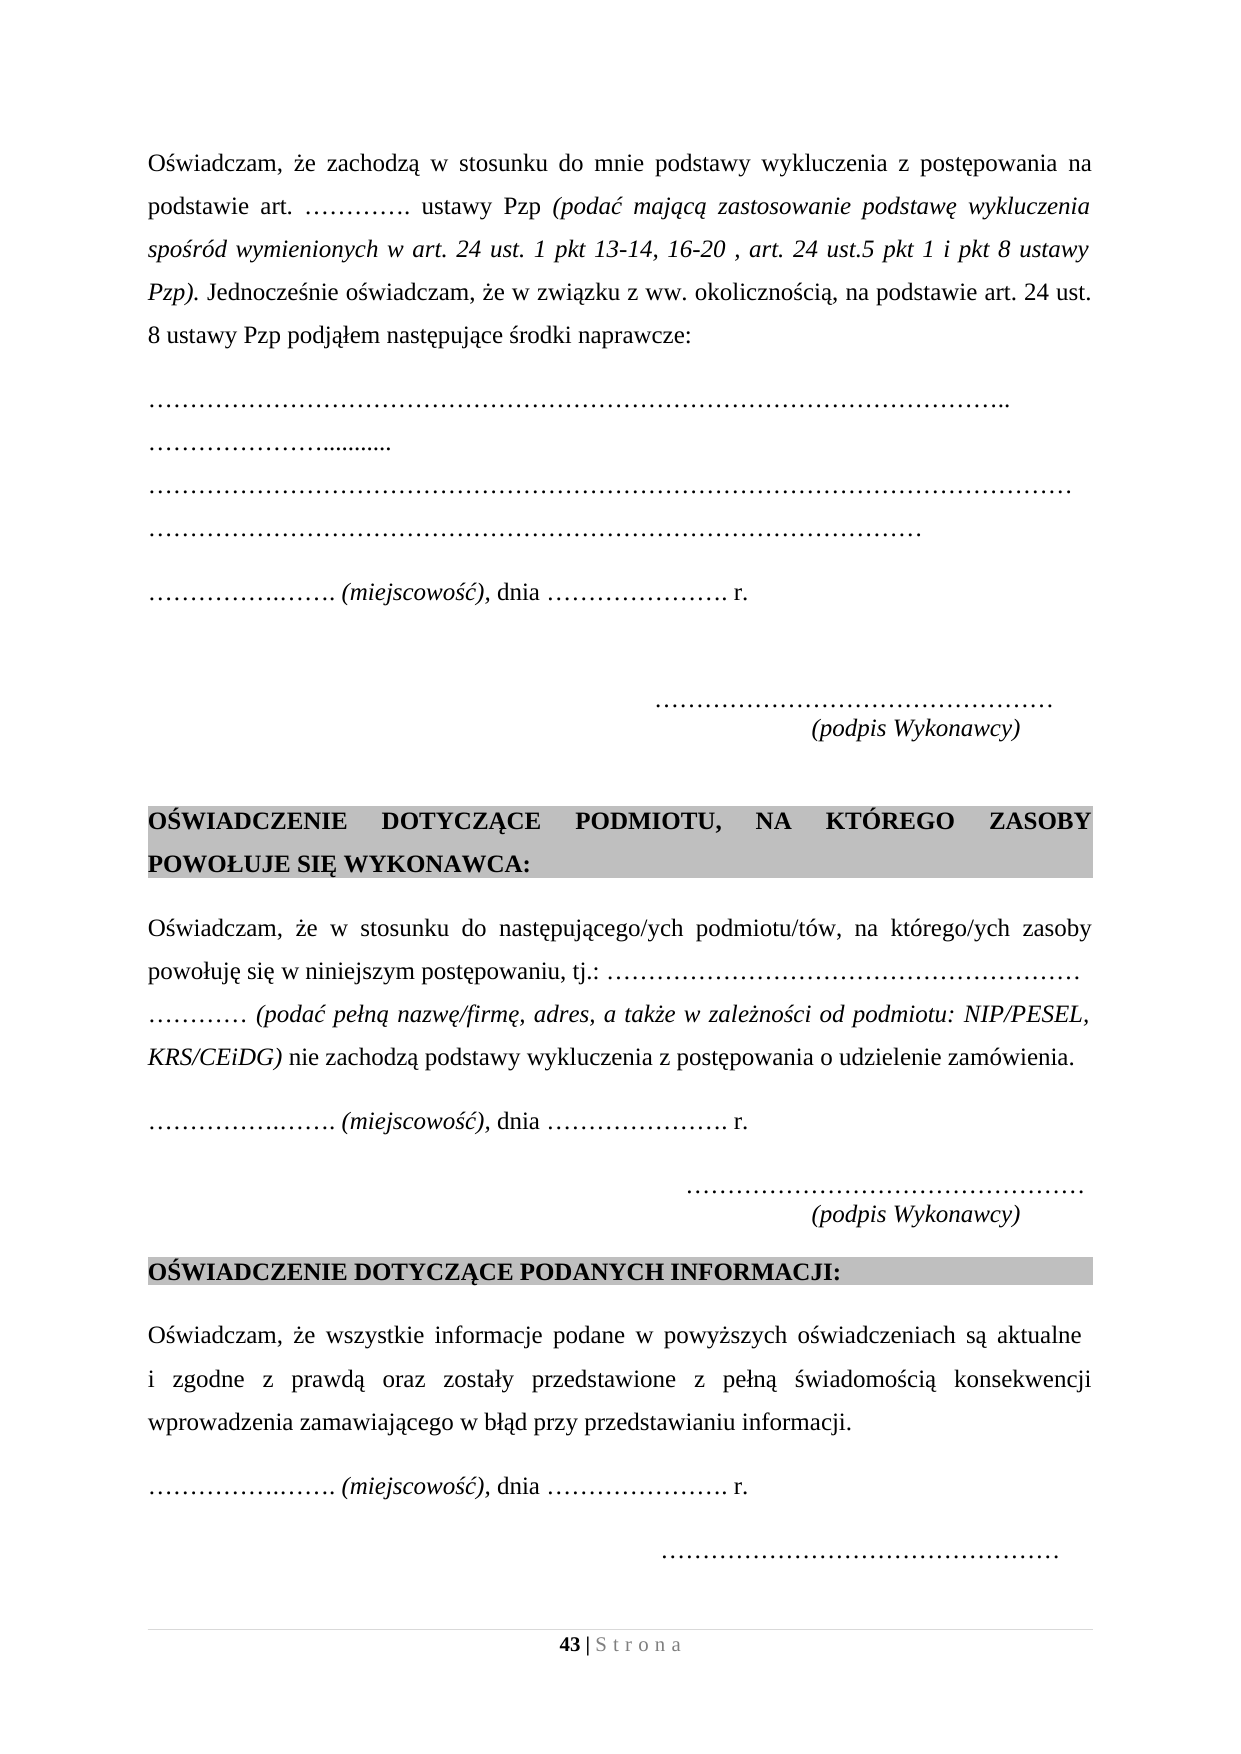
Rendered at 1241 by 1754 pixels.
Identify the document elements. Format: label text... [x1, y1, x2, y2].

text …………….……. (miejscowość), dnia …………………. r. [148, 1471, 1093, 1499]
text Oświadczam, że wszystkie informacje podane w powyższych oświadczeniach są aktualne i zgodne z prawdą oraz zostały przedstawione z pełną świadomością konsekwencji wprowadzenia zamawiającego w błąd przy przedstawianiu informacji. [148, 1321, 1093, 1436]
text Oświadczam, że w stosunku do następującego/ych podmiotu/tów, na którego/ych zasoby powołuję się w niniejszym postępowaniu, tj.: …………………………………………………………… (podać pełną nazwę/firmę, adres, a także w zależności od podmiotu: NIP/PESEL, KRS/CEiDG) nie zachodzą podstawy wykluczenia z postępowania o udzielenie zamówienia. [148, 913, 1093, 1071]
text ………………………………………… [148, 1170, 1093, 1199]
text ………………………………………… [148, 1535, 1093, 1563]
text (podpis Wykonawcy) [738, 713, 1093, 742]
text OŚWIADCZENIE DOTYCZĄCE PODMIOTU, NA KTÓREGO ZASOBY POWOŁUJE SIĘ WYKONAWCA: [148, 806, 1093, 878]
text Oświadczam, że zachodzą w stosunku do mnie podstawy wykluczenia z postępowania na podstawie art. …………. ustawy Pzp (podać mającą zastosowanie podstawę wykluczenia spośród wymienionych w art. 24 ust. 1 pkt 13-14, 16-20 , art. 24 ust.5 pkt 1 i pkt 8 ustawy Pzp). Jednocześnie oświadczam, że w związku z ww. okolicznością, na podstawie art. 24 ust. 8 ustawy Pzp podjąłem następujące środki naprawcze: [148, 148, 1093, 349]
text …………….……. (miejscowość), dnia …………………. r. [148, 577, 1093, 649]
text …………….……. (miejscowość), dnia …………………. r. [148, 1106, 1093, 1135]
text ………………………………………… [148, 684, 1093, 713]
text OŚWIADCZENIE DOTYCZĄCE PODANYCH INFORMACJI: [148, 1257, 1093, 1285]
text …………………………………………………………………………………………..…………………...........…………………………………………………………………………………………………………………………………………………………………………………… [148, 384, 1093, 542]
text (podpis Wykonawcy) [738, 1199, 1093, 1228]
